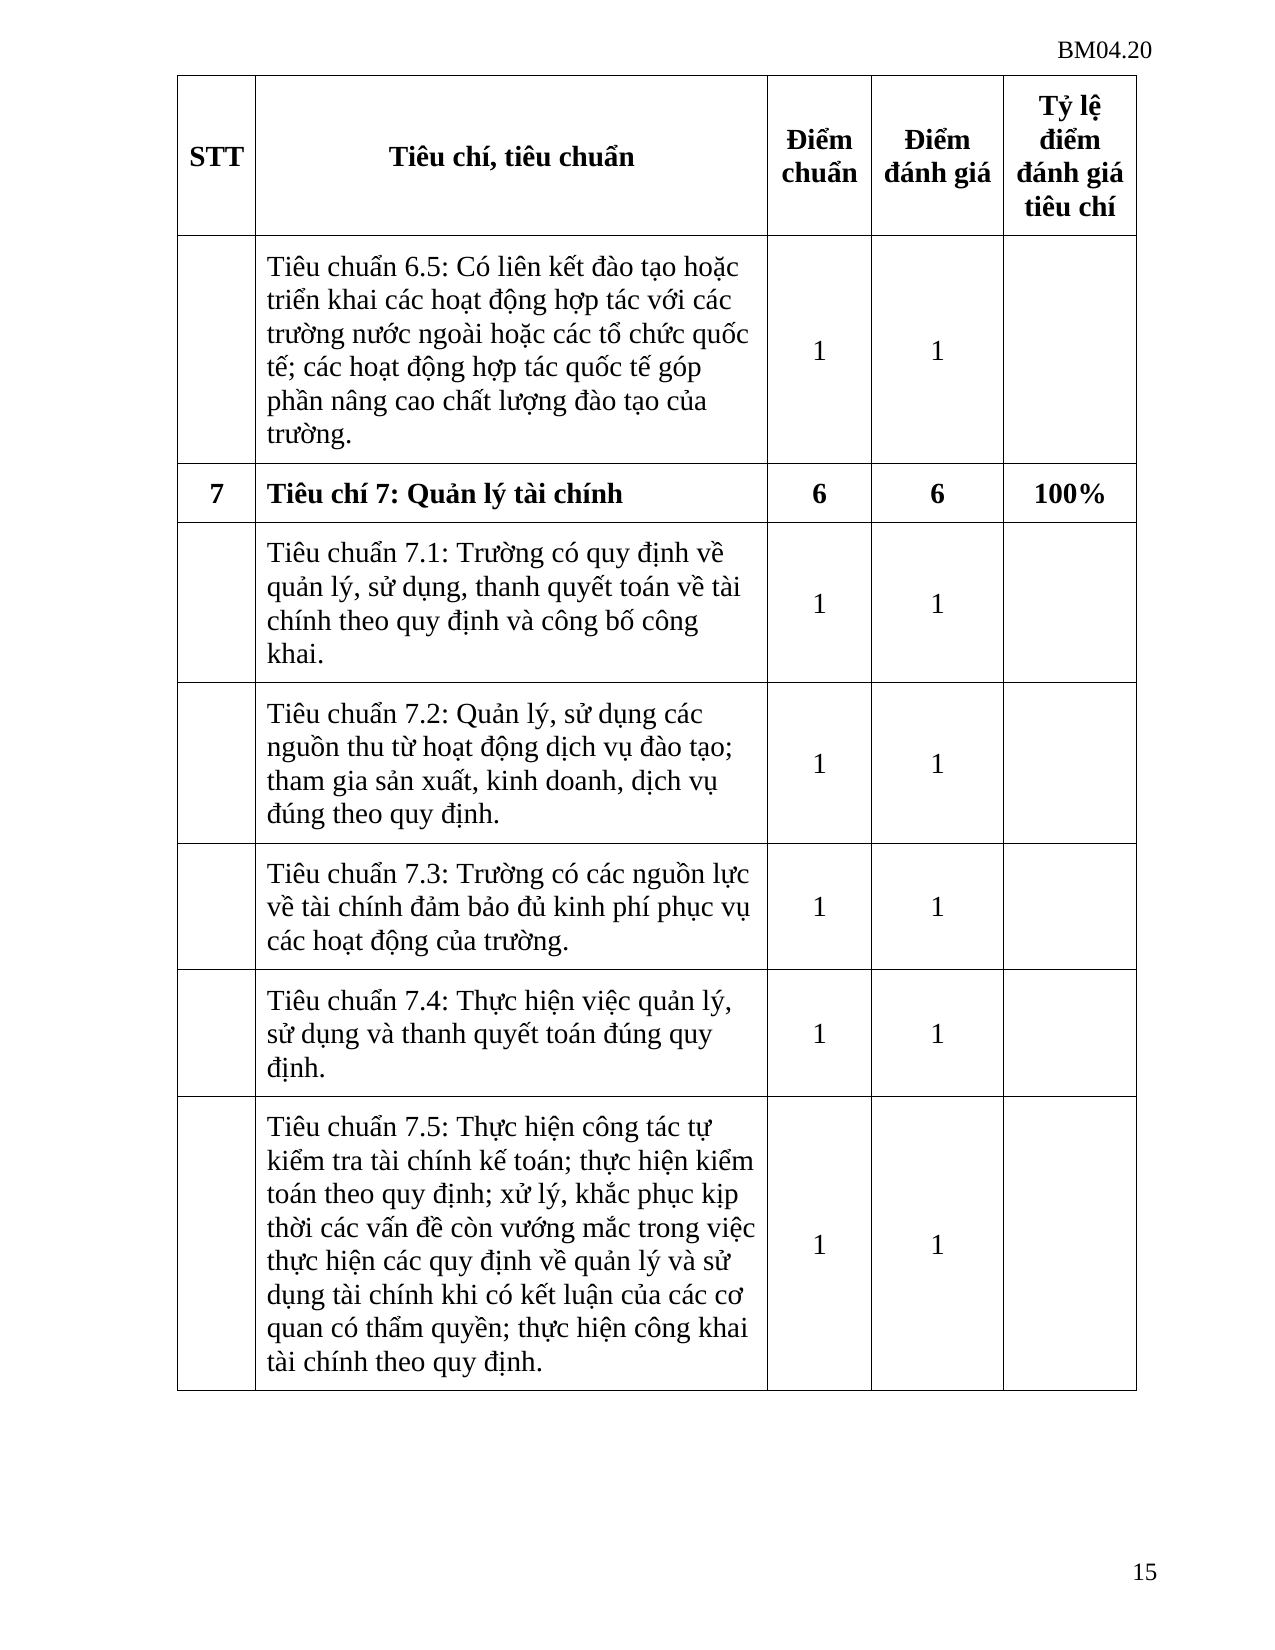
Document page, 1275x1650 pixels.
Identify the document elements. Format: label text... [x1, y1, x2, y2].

table_cell 1 [768, 523, 871, 682]
table_cell [178, 970, 255, 1096]
table_cell 1 [768, 236, 871, 462]
table_cell 1 [872, 844, 1003, 969]
table_header STT [178, 76, 255, 235]
table_cell [1004, 1097, 1136, 1390]
table_cell 1 [872, 236, 1003, 462]
table_header Điểm đánh giá [872, 76, 1003, 235]
table_cell 1 [768, 683, 871, 842]
table_cell Tiêu chuẩn 7.1: Trường có quy định về quản lý, sử dụng, thanh quyết toán về tài chính theo quy định và công bố công khai. [256, 523, 767, 682]
table_cell 1 [872, 523, 1003, 682]
table_cell 6 [872, 464, 1003, 522]
table_cell 1 [768, 844, 871, 969]
table_cell 1 [768, 1097, 871, 1390]
table_cell [1004, 523, 1136, 682]
table_cell 100% [1004, 464, 1136, 522]
table_cell [1004, 970, 1136, 1096]
table_cell 1 [872, 970, 1003, 1096]
table_cell Tiêu chuẩn 7.5: Thực hiện công tác tự kiểm tra tài chính kế toán; thực hiện kiểm toán theo quy định; xử lý, khắc phục kịp thời các vấn đề còn vướng mắc trong việc thực hiện các quy định về quản lý và sử dụng tài chính khi có kết luận của các cơ quan có thẩm quyền; thực hiện công khai tài chính theo quy định. [256, 1097, 767, 1390]
table_cell [1004, 844, 1136, 969]
table_cell 1 [872, 683, 1003, 842]
table_cell 1 [768, 970, 871, 1096]
table_cell [1004, 236, 1136, 462]
table_cell [178, 683, 255, 842]
table_cell Tiêu chuẩn 6.5: Có liên kết đào tạo hoặc triển khai các hoạt động hợp tác với các trường nước ngoài hoặc các tổ chức quốc tế; các hoạt động hợp tác quốc tế góp phần nâng cao chất lượng đào tạo của trường. [256, 236, 767, 462]
table_cell Tiêu chuẩn 7.4: Thực hiện việc quản lý, sử dụng và thanh quyết toán đúng quy định. [256, 970, 767, 1096]
table_header Điểm chuẩn [768, 76, 871, 235]
table_cell 7 [178, 464, 255, 522]
table_header Tiêu chí, tiêu chuẩn [256, 76, 767, 235]
table_cell [178, 236, 255, 462]
table_cell 6 [768, 464, 871, 522]
table_cell [178, 1097, 255, 1390]
table_cell [178, 844, 255, 969]
table_cell [178, 523, 255, 682]
table_cell 1 [872, 1097, 1003, 1390]
table_cell Tiêu chuẩn 7.2: Quản lý, sử dụng các nguồn thu từ hoạt động dịch vụ đào tạo; tham gia sản xuất, kinh doanh, dịch vụ đúng theo quy định. [256, 683, 767, 842]
table_cell Tiêu chí 7: Quản lý tài chính [256, 464, 767, 522]
table_cell [1004, 683, 1136, 842]
table_header Tỷ lệ điểm đánh giá tiêu chí [1004, 76, 1136, 235]
table_cell Tiêu chuẩn 7.3: Trường có các nguồn lực về tài chính đảm bảo đủ kinh phí phục vụ các hoạt động của trường. [256, 844, 767, 969]
